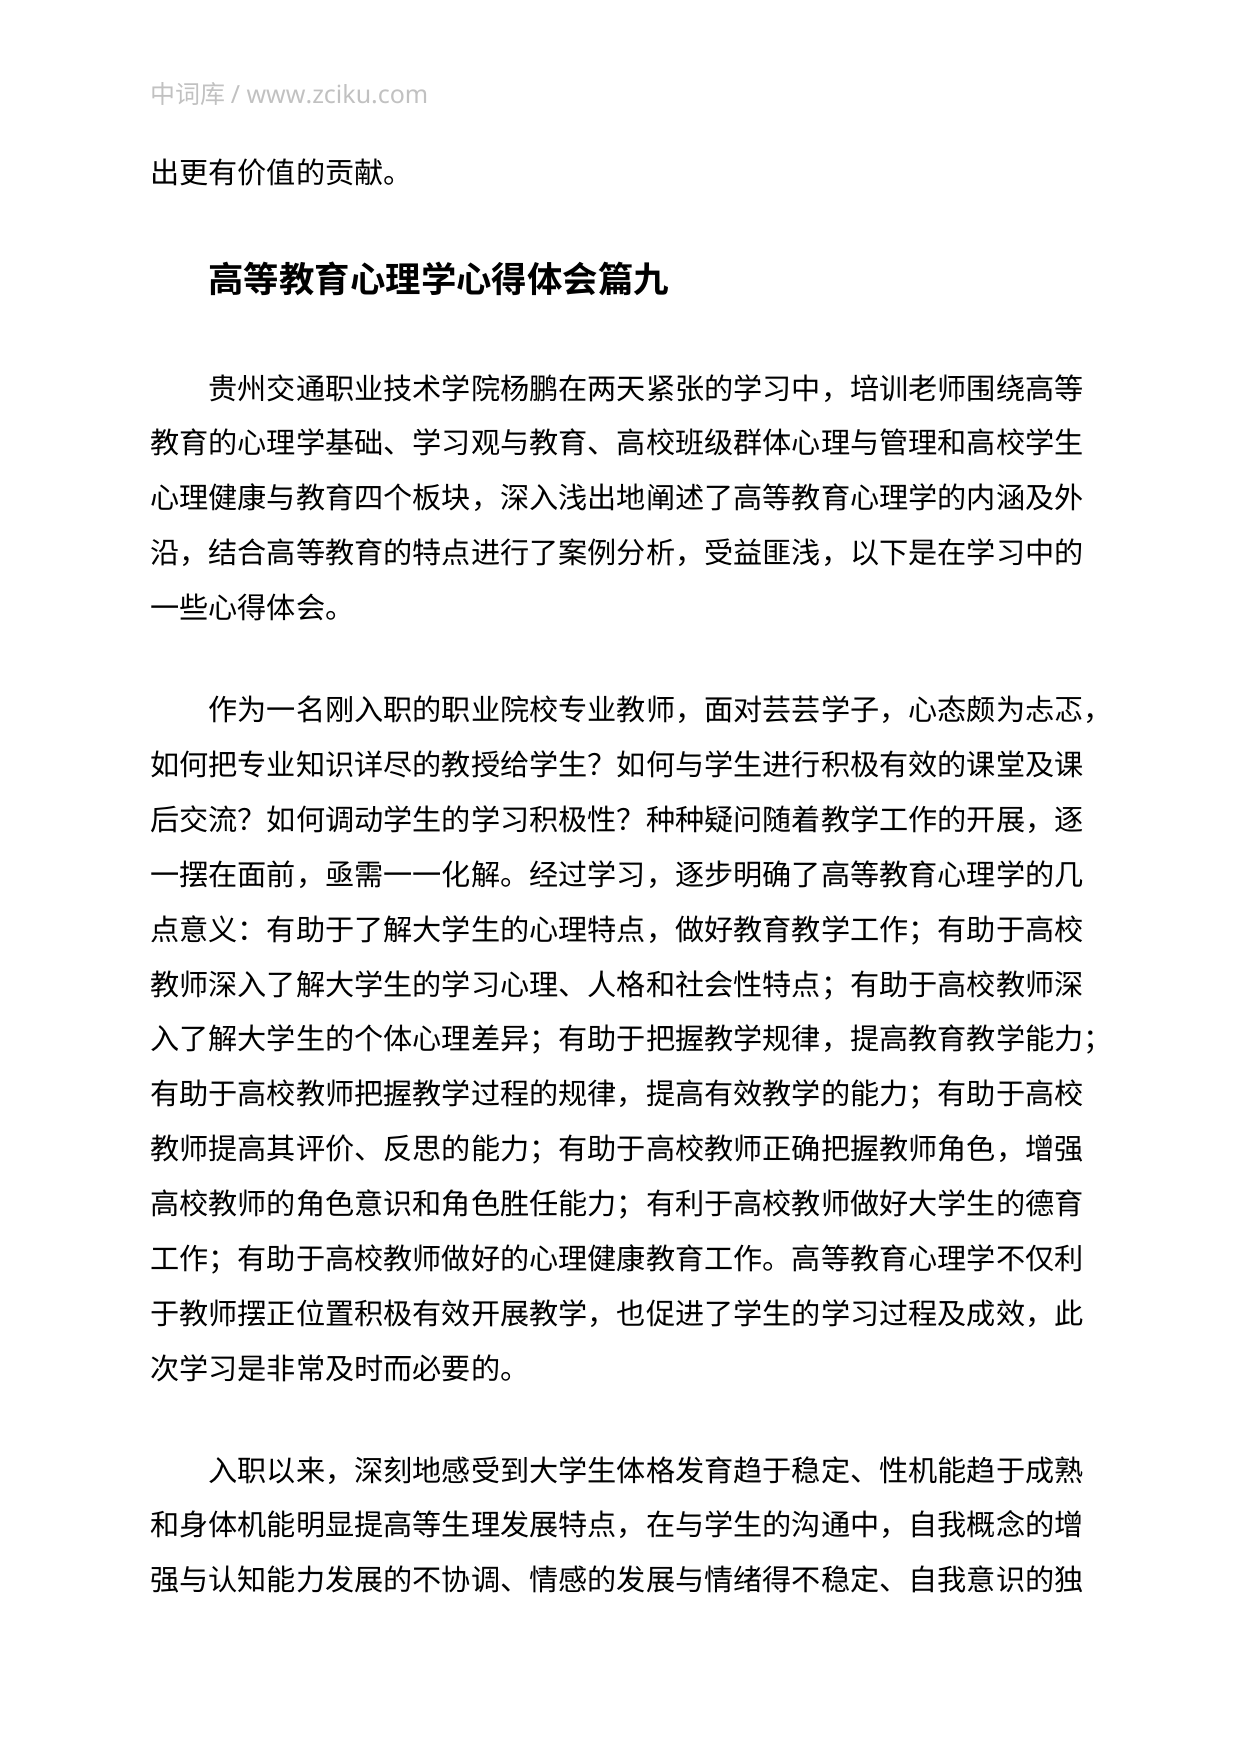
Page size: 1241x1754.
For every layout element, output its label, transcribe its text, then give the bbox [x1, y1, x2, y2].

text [150, 150, 1090, 192]
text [150, 1447, 1090, 1599]
text 贵州交通职业技术学院杨鹏在两天紧张的学习中，培训老师围绕高等教育的心理学基础、学习观与教育、高校班级群体心理与管理和高校学生心理健康与教育四个板块，深入浅出地阐述了高等教育心理学的内涵及外沿，结合高等教育的特点进行了案例分析，受益匪浅，以下是在学习中的一些心得体会。 [150, 365, 1090, 627]
text 高等教育心理学心得体会篇九 [150, 252, 1090, 303]
text 作为一名刚入职的职业院校专业教师，面对芸芸学子，心态颇为忐忑，如何把专业知识详尽的教授给学生？如何与学生进行积极有效的课堂及课后交流？如何调动学生的学习积极性？种种疑问随着教学工作的开展，逐一摆在面前，亟需一一化解。经过学习，逐步明确了高等教育心理学的几点意义：有助于了解大学生的心理特点，做好教育教学工作；有助于高校教师深入了解大学生的学习心理、人格和社会性特点；有助于高校教师深入了解大学生的个体心理差异；有助于把握教学规律，提高教育教学能力；有助于高校教师把握教学过程的规律，提高有效教学的能力；有助于高校教师提高其评价、反思的能力；有助于高校教师正确把握教师角色，增强高校教师的角色意识和角色胜任能力；有利于高校教师做好大学生的德育工作；有助于高校教师做好的心理健康教育工作。高等教育心理学不仅利于教师摆正位置积极有效开展教学，也促进了学生的学习过程及成效，此次学习是非常及时而必要的。 [150, 687, 1090, 1388]
